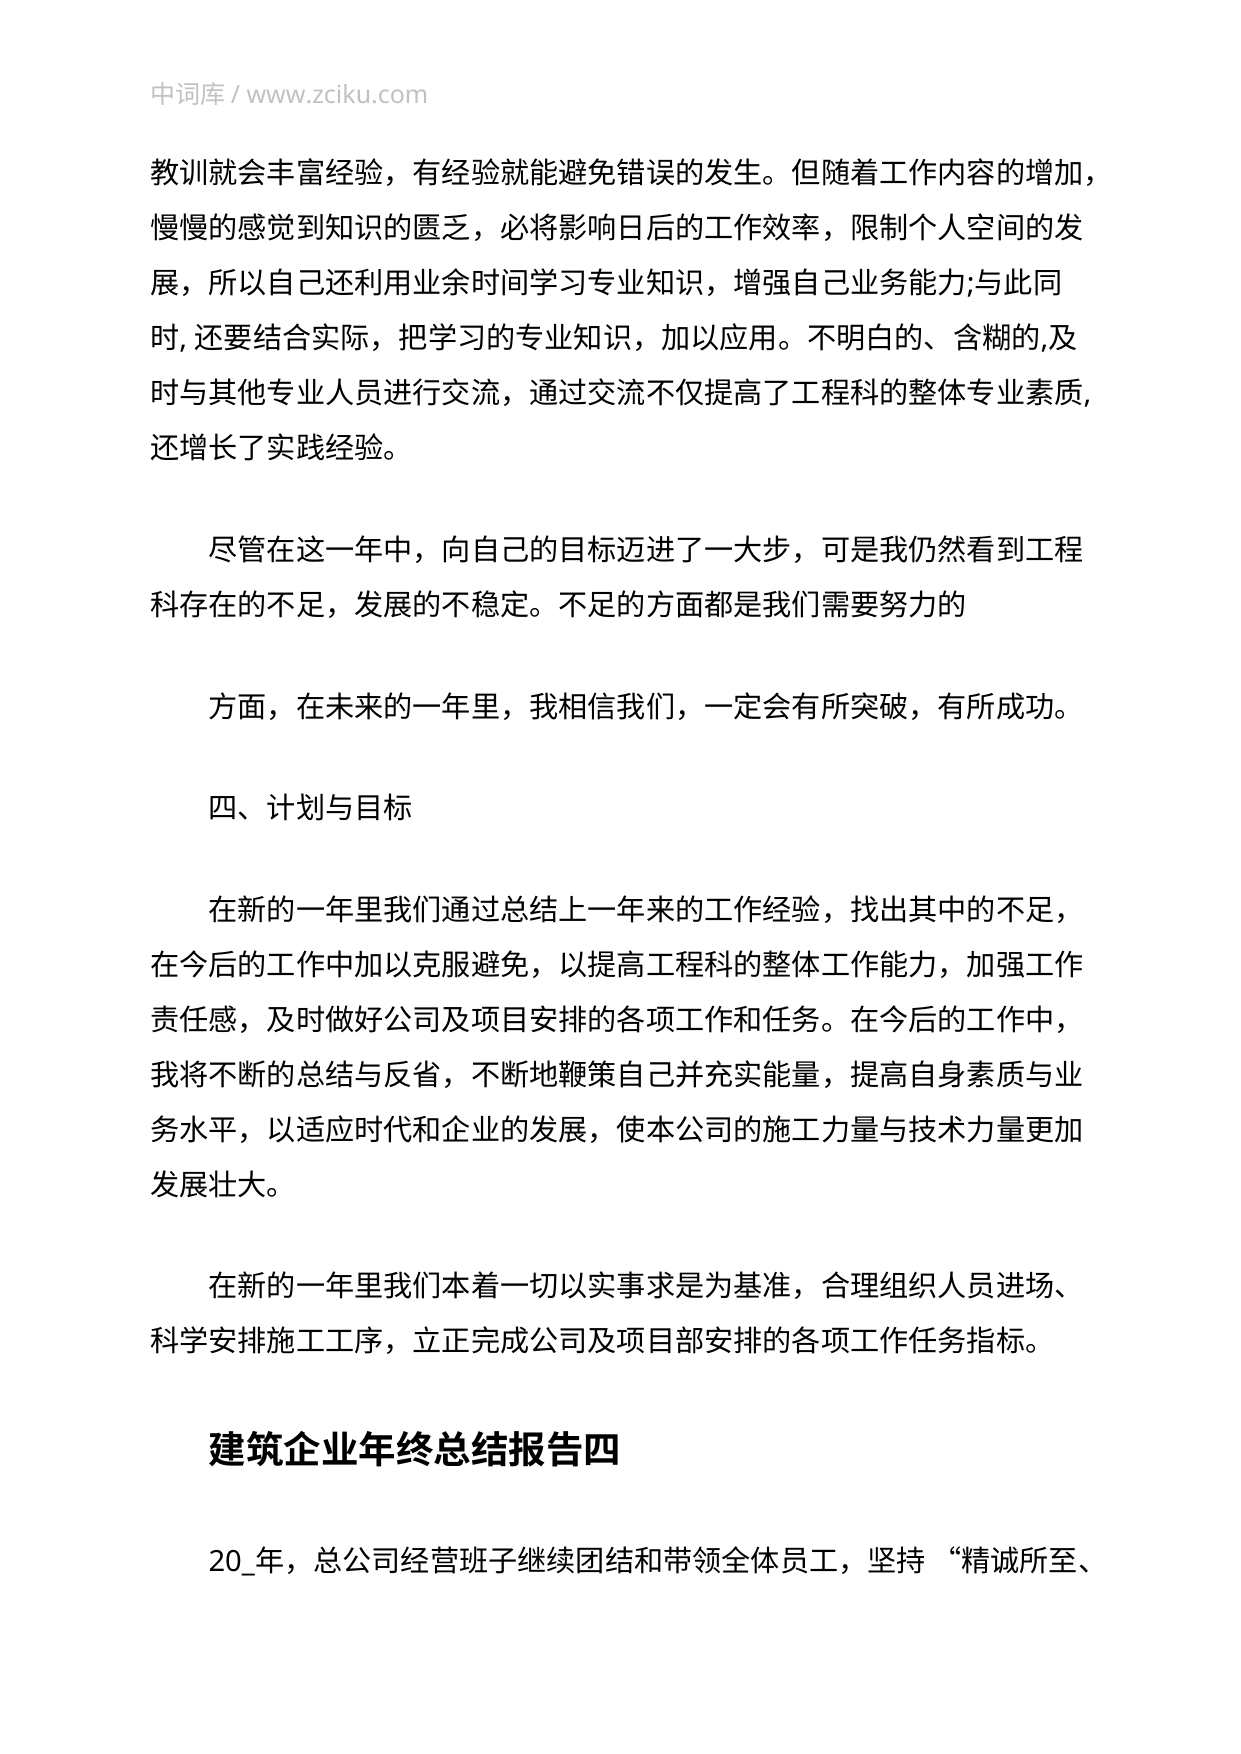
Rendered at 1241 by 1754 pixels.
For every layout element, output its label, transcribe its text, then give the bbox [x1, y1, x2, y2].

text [150, 150, 1090, 467]
text 尽管在这一年中，向自己的目标迈进了一大步，可是我仍然看到工程科存在的不足，发展的不稳定。不足的方面都是我们需要努力的 [150, 527, 1090, 624]
text 在新的一年里我们本着一切以实事求是为基准，合理组织人员进场、科学安排施工工序，立正完成公司及项目部安排的各项工作任务指标。 [150, 1263, 1090, 1360]
text 在新的一年里我们通过总结上一年来的工作经验，找出其中的不足，在今后的工作中加以克服避免，以提高工程科的整体工作能力，加强工作责任感，及时做好公司及项目安排的各项工作和任务。在今后的工作中，我将不断的总结与反省，不断地鞭策自己并充实能量，提高自身素质与业务水平，以适应时代和企业的发展，使本公司的施工力量与技术力量更加发展壮大。 [150, 887, 1090, 1203]
text 四、计划与目标 [150, 785, 1090, 827]
text 建筑企业年终总结报告四 [150, 1420, 1090, 1474]
text 方面，在未来的一年里，我相信我们，一定会有所突破，有所成功。 [150, 683, 1090, 726]
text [150, 1537, 1090, 1579]
